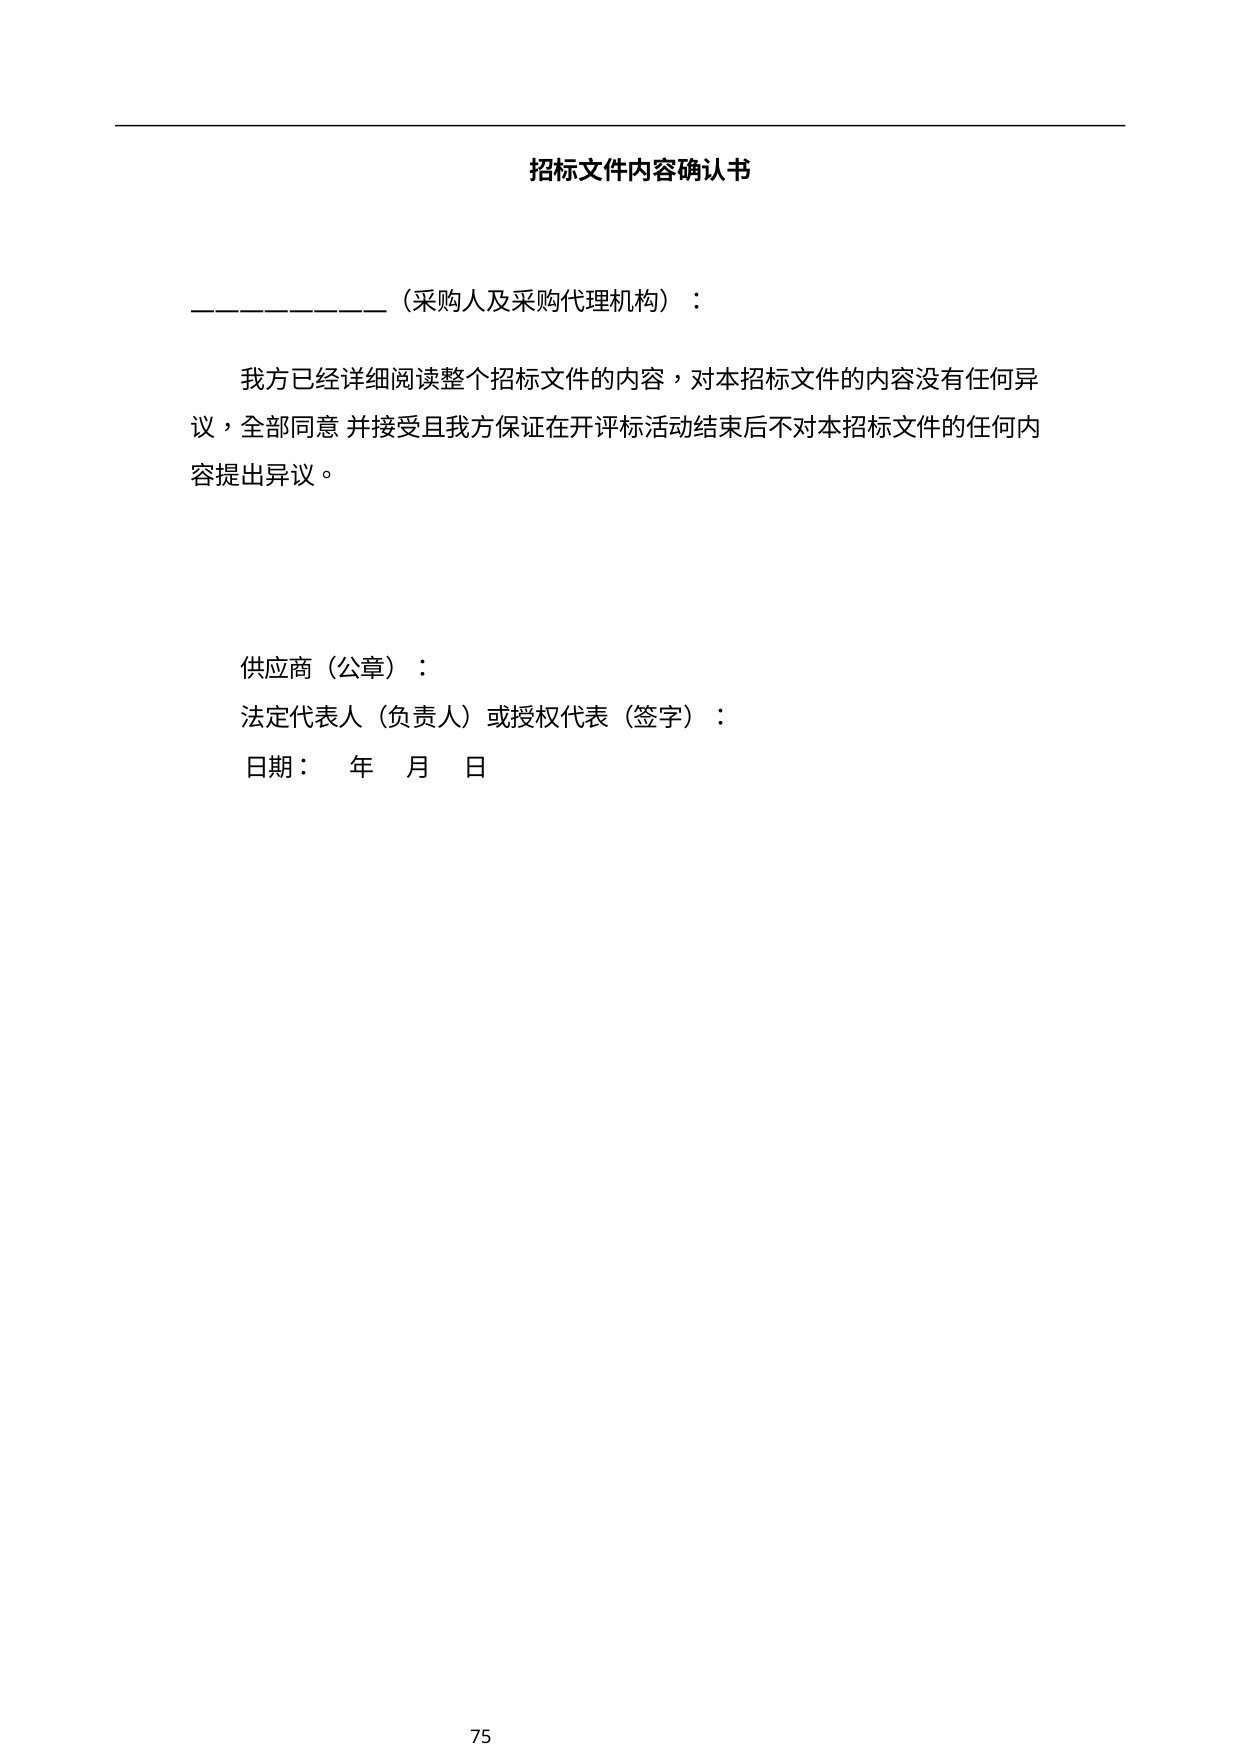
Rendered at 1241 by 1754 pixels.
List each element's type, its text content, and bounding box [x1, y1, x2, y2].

text 法定代表人（负责人）或授权代表（签字）： [240, 702, 1054, 733]
text 我方已经详细阅读整个招标文件的内容，对本招标文件的内容没有任何异议，全部同意 并接受且我方保证在开评标活动结束后不对本招标文件的任何内容提出异议。 [191, 362, 1047, 492]
text ————————（采购人及采购代理机构）： [190, 279, 1054, 318]
text 招标文件内容确认书 [529, 154, 1054, 185]
text 供应商（公章）： [240, 652, 1054, 683]
text 日期： 年 月 日 [244, 752, 1054, 783]
